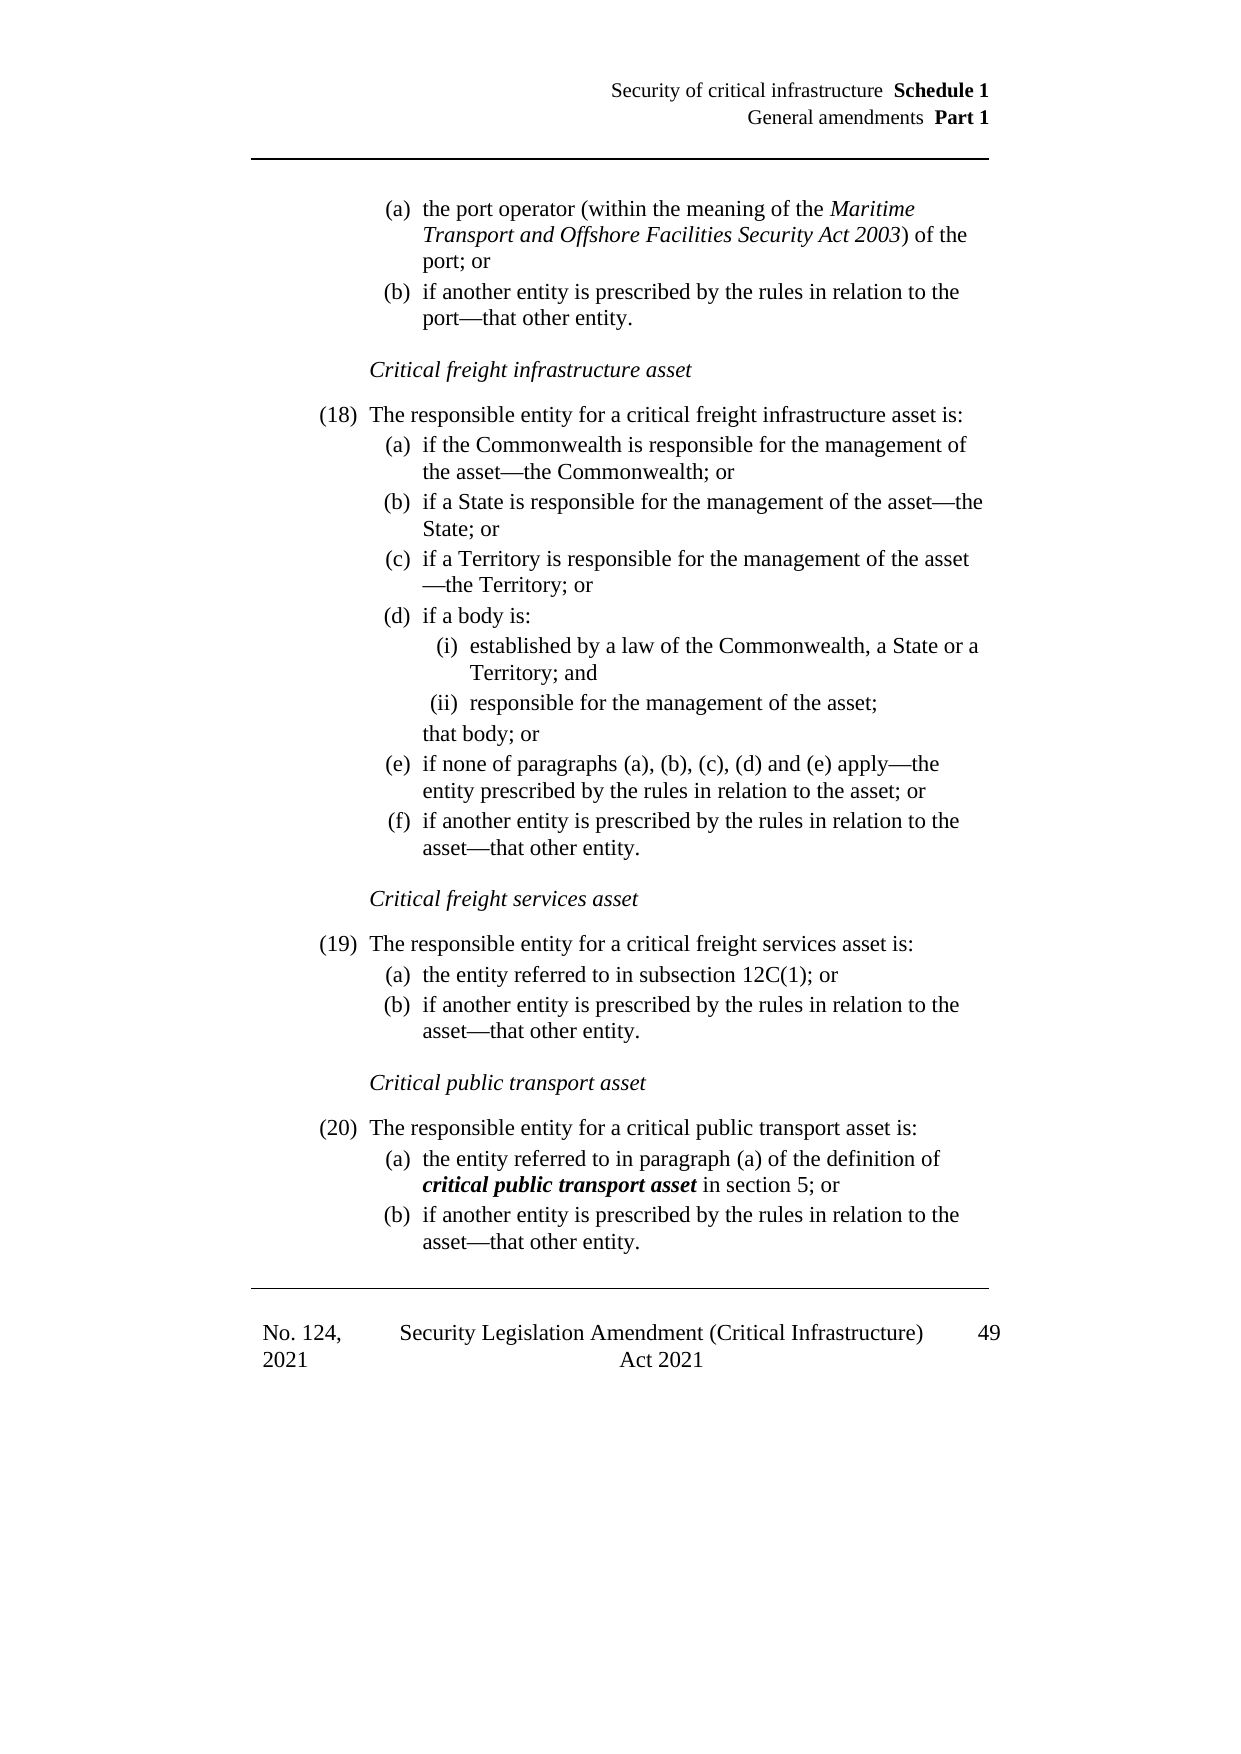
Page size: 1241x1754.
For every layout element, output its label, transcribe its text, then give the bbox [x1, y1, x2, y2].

text (18) The responsible entity for a critical freight infrastructure asset is: [251, 401, 989, 427]
text (b) if another entity is prescribed by the rules in relation to the asset—that other entity. [251, 991, 989, 1044]
text (c) if a Territory is responsible for the management of the asset—the Territory; or [251, 545, 989, 598]
text (b) if another entity is prescribed by the rules in relation to the port—that other entity. [251, 278, 989, 331]
text (b) if a State is responsible for the management of the asset—the State; or [251, 488, 989, 541]
text (e) if none of paragraphs (a), (b), (c), (d) and (e) apply—the entity prescribed by the rules in relation to the asset; or [251, 751, 989, 803]
text (ii) responsible for the management of the asset; [251, 689, 989, 716]
text Critical freight services asset [369, 885, 989, 911]
text (19) The responsible entity for a critical freight services asset is: [251, 930, 989, 957]
text (a) the entity referred to in paragraph (a) of the definition of critical public transport asset in section 5; or [251, 1144, 989, 1197]
text (b) if another entity is prescribed by the rules in relation to the asset—that other entity. [251, 1201, 989, 1254]
text that body; or [251, 720, 989, 746]
text (a) the port operator (within the meaning of the Maritime Transport and Offshore Facilities Security Act 2003) of the port; or [251, 195, 989, 274]
text (a) the entity referred to in subsection 12C(1); or [251, 961, 989, 987]
text (20) The responsible entity for a critical public transport asset is: [251, 1114, 989, 1140]
text Critical public transport asset [369, 1069, 989, 1095]
text Critical freight infrastructure asset [369, 356, 989, 382]
text (i) established by a law of the Commonwealth, a State or a Territory; and [251, 633, 989, 685]
text (d) if a body is: [251, 602, 989, 628]
text (f) if another entity is prescribed by the rules in relation to the asset—that other entity. [251, 807, 989, 860]
text (a) if the Commonwealth is responsible for the management of the asset—the Commonwealth; or [251, 431, 989, 484]
